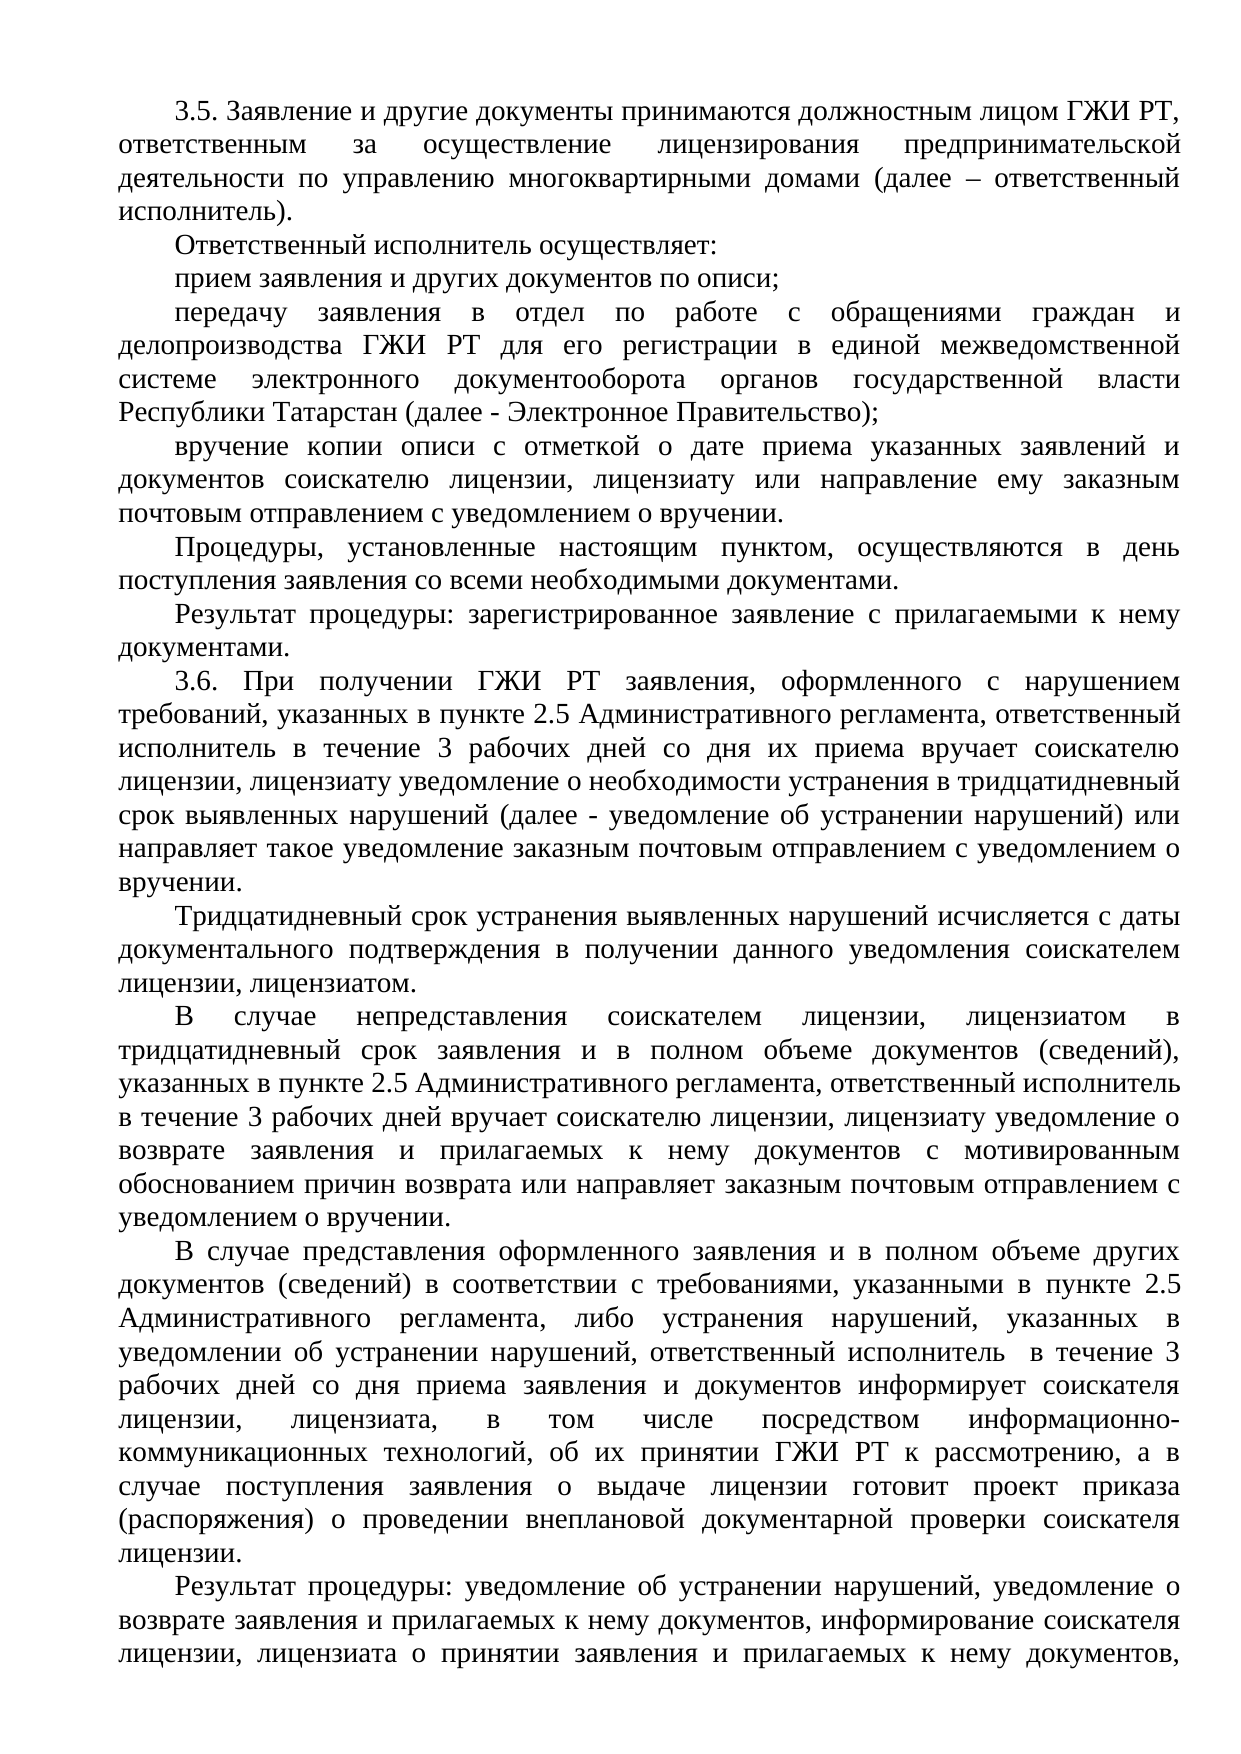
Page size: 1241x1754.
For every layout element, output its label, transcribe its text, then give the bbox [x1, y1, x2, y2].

text Тридцатидневный срок устранения выявленных нарушений исчисляется с даты документального подтверждения в получении данного уведомления соискателем лицензии, лицензиатом. [118, 898, 1181, 998]
text В случае непредставления соискателем лицензии, лицензиатом в тридцатидневный срок заявления и в полном объеме документов (сведений), указанных в пункте 2.5 Административного регламента, ответственный исполнитель в течение 3 рабочих дней вручает соискателю лицензии, лицензиату уведомление о возврате заявления и прилагаемых к нему документов с мотивированным обоснованием причин возврата или направляет заказным почтовым отправлением с уведомлением о вручении. [118, 998, 1181, 1233]
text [118, 1568, 1181, 1669]
text вручение копии описи с отметкой о дате приема указанных заявлений и документов соискателю лицензии, лицензиату или направление ему заказным почтовым отправлением с уведомлением о вручении. [118, 428, 1181, 529]
text прием заявления и других документов по описи; [118, 260, 1181, 294]
text передачу заявления в отдел по работе с обращениями граждан и делопроизводства ГЖИ РТ для его регистрации в единой межведомственной системе электронного документооборота органов государственной власти Республики Татарстан (далее - Электронное Правительство); [118, 294, 1181, 428]
text Результат процедуры: зарегистрированное заявление с прилагаемыми к нему документами. [118, 596, 1181, 663]
text Ответственный исполнитель осуществляет: [118, 227, 1181, 260]
text Процедуры, установленные настоящим пунктом, осуществляются в день поступления заявления со всеми необходимыми документами. [118, 529, 1181, 596]
text 3.6. При получении ГЖИ РТ заявления, оформленного с нарушением требований, указанных в пункте 2.5 Административного регламента, ответственный исполнитель в течение 3 рабочих дней со дня их приема вручает соискателю лицензии, лицензиату уведомление о необходимости устранения в тридцатидневный срок выявленных нарушений (далее - уведомление об устранении нарушений) или направляет такое уведомление заказным почтовым отправлением с уведомлением о вручении. [118, 663, 1181, 898]
text В случае представления оформленного заявления и в полном объеме других документов (сведений) в соответствии с требованиями, указанными в пункте 2.5 Административного регламента, либо устранения нарушений, указанных в уведомлении об устранении нарушений, ответственный исполнитель в течение 3 рабочих дней со дня приема заявления и документов информирует соискателя лицензии, лицензиата, в том числе посредством информационно-коммуникационных технологий, об их принятии ГЖИ РТ к рассмотрению, а в случае поступления заявления о выдаче лицензии готовит проект приказа (распоряжения) о проведении внеплановой документарной проверки соискателя лицензии. [118, 1233, 1181, 1568]
text 3.5. Заявление и другие документы принимаются должностным лицом ГЖИ РТ, ответственным за осуществление лицензирования предпринимательской деятельности по управлению многоквартирными домами (далее – ответственный исполнитель). [118, 93, 1181, 227]
